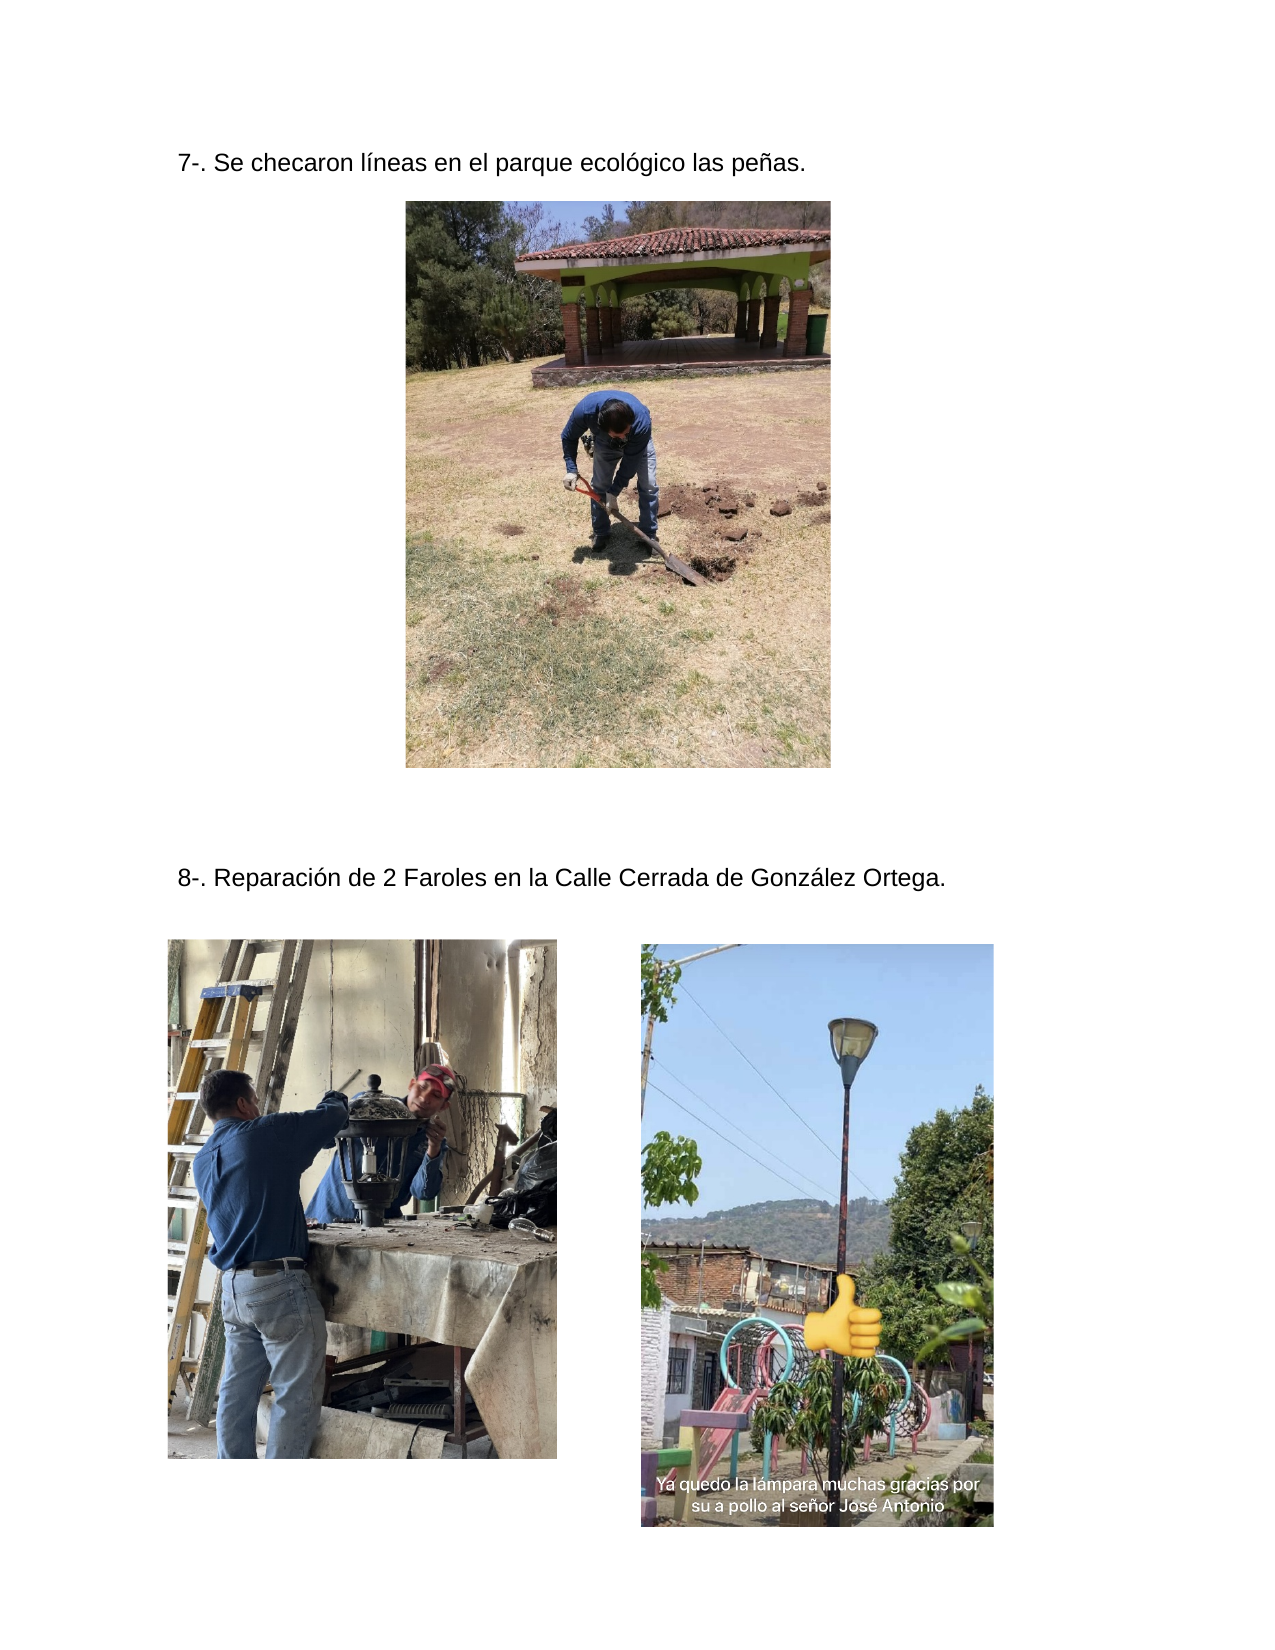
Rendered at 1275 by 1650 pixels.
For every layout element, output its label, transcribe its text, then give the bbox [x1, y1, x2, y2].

picture [168, 940, 557, 1458]
text 7-. Se checaron líneas en el parque ecológico las peñas. [177, 148, 1098, 176]
picture [641, 944, 994, 1527]
picture [405, 201, 831, 768]
text 8-. Reparación de 2 Faroles en la Calle Cerrada de González Ortega. [177, 863, 1098, 892]
